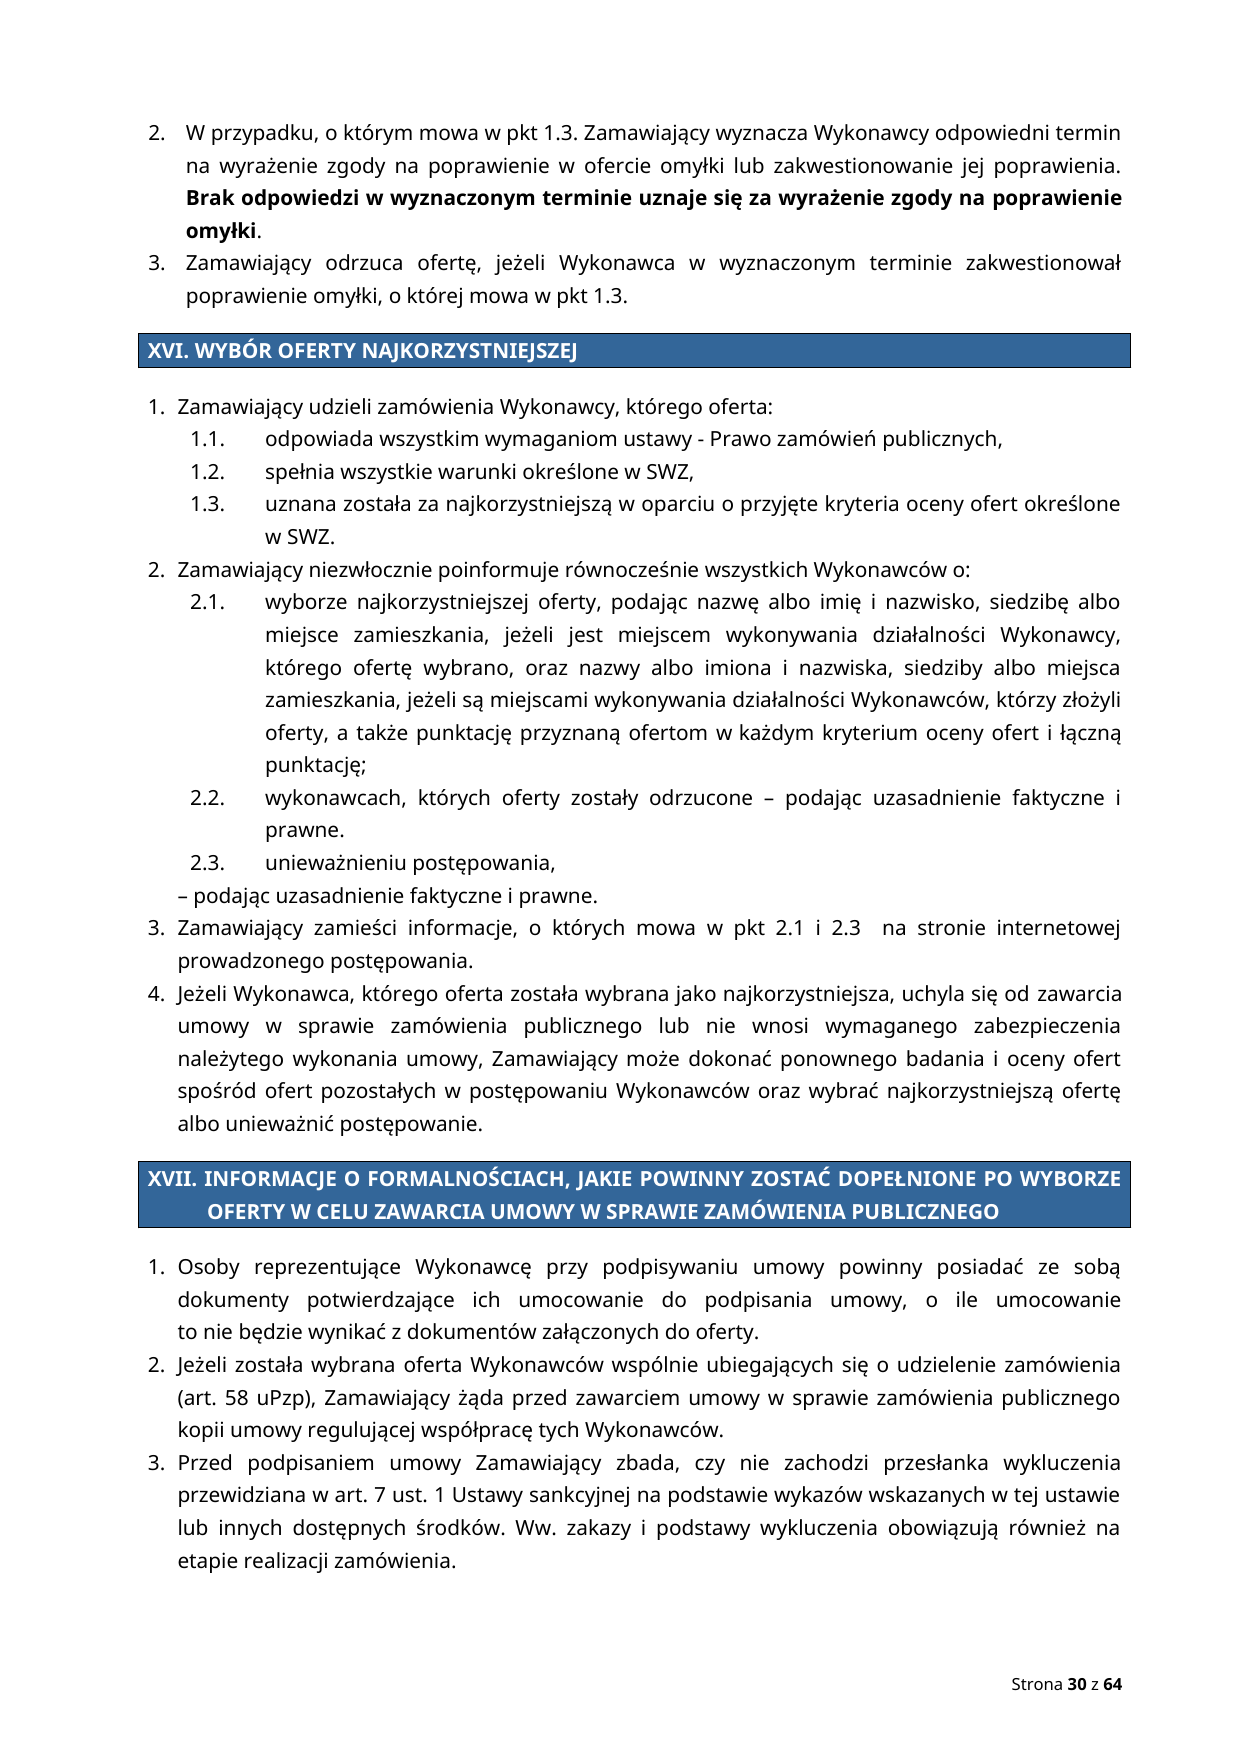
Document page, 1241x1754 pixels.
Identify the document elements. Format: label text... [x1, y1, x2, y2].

list Zamawiający udzieli zamówienia Wykonawcy, którego oferta: [148, 392, 1122, 420]
list wykonawcach, których oferty zostały odrzucone – podając uzasadnienie faktyczne i prawne. [190, 783, 1122, 844]
list Jeżeli Wykonawca, którego oferta została wybrana jako najkorzystniejsza, uchyla się od zawarcia umowy w sprawie zamówienia publicznego lub nie wnosi wymaganego zabezpieczenia należytego wykonania umowy, Zamawiający może dokonać ponownego badania i oceny ofert spośród ofert pozostałych w postępowaniu Wykonawców oraz wybrać najkorzystniejszą ofertę albo unieważnić postępowanie. [148, 979, 1122, 1137]
list odpowiada wszystkim wymaganiom ustawy - Prawo zamówień publicznych, [190, 424, 1122, 453]
list Przed podpisaniem umowy Zamawiający zbada, czy nie zachodzi przesłanka wykluczenia przewidziana w art. 7 ust. 1 Ustawy sankcyjnej na podstawie wykazów wskazanych w tej ustawie lub innych dostępnych środków. Ww. zakazy i podstawy wykluczenia obowiązują również na etapie realizacji zamówienia. [148, 1448, 1122, 1574]
list Jeżeli została wybrana oferta Wykonawców wspólnie ubiegających się o udzielenie zamówienia (art. 58 uPzp), Zamawiający żąda przed zawarciem umowy w sprawie zamówienia publicznego kopii umowy regulującej współpracę tych Wykonawców. [148, 1350, 1122, 1444]
text XVI. WYBÓR OFERTY NAJKORZYSTNIEJSZEJ [139, 334, 1130, 367]
list Zamawiający odrzuca ofertę, jeżeli Wykonawca w wyznaczonym terminie zakwestionował poprawienie omyłki, o której mowa w pkt 1.3. [148, 248, 1122, 309]
list wyborze najkorzystniejszej oferty, podając nazwę albo imię i nazwisko, siedzibę albo miejsce zamieszkania, jeżeli jest miejscem wykonywania działalności Wykonawcy, którego ofertę wybrano, oraz nazwy albo imiona i nazwiska, siedziby albo miejsca zamieszkania, jeżeli są miejscami wykonywania działalności Wykonawców, którzy złożyli oferty, a także punktację przyznaną ofertom w każdym kryterium oceny ofert i łączną punktację; [190, 587, 1122, 779]
list spełnia wszystkie warunki określone w SWZ, [190, 457, 1122, 485]
list Zamawiający niezwłocznie poinformuje równocześnie wszystkich Wykonawców o: [148, 555, 1122, 583]
list Zamawiający zamieści informacje, o których mowa w pkt 2.1 i 2.3 na stronie internetowej prowadzonego postępowania. [148, 913, 1122, 974]
list uznana została za najkorzystniejszą w oparciu o przyjęte kryteria oceny ofert określone w SWZ. [190, 489, 1122, 551]
list unieważnieniu postępowania, [190, 848, 1122, 877]
list Osoby reprezentujące Wykonawcę przy podpisywaniu umowy powinny posiadać ze sobą dokumenty potwierdzające ich umocowanie do podpisania umowy, o ile umocowanie to nie będzie wynikać z dokumentów załączonych do oferty. [148, 1252, 1122, 1346]
text XVII. INFORMACJE O FORMALNOŚCIACH, JAKIE POWINNY ZOSTAĆ DOPEŁNIONE PO WYBORZE OFERTY W CELU ZAWARCIA UMOWY W SPRAWIE ZAMÓWIENIA PUBLICZNEGO [139, 1162, 1130, 1227]
list W przypadku, o którym mowa w pkt 1.3. Zamawiający wyznacza Wykonawcy odpowiedni termin na wyrażenie zgody na poprawienie w ofercie omyłki lub zakwestionowanie jej poprawienia. Brak odpowiedzi w wyznaczonym terminie uznaje się za wyrażenie zgody na poprawienie omyłki. [148, 118, 1122, 244]
text – podając uzasadnienie faktyczne i prawne. [148, 881, 1122, 909]
